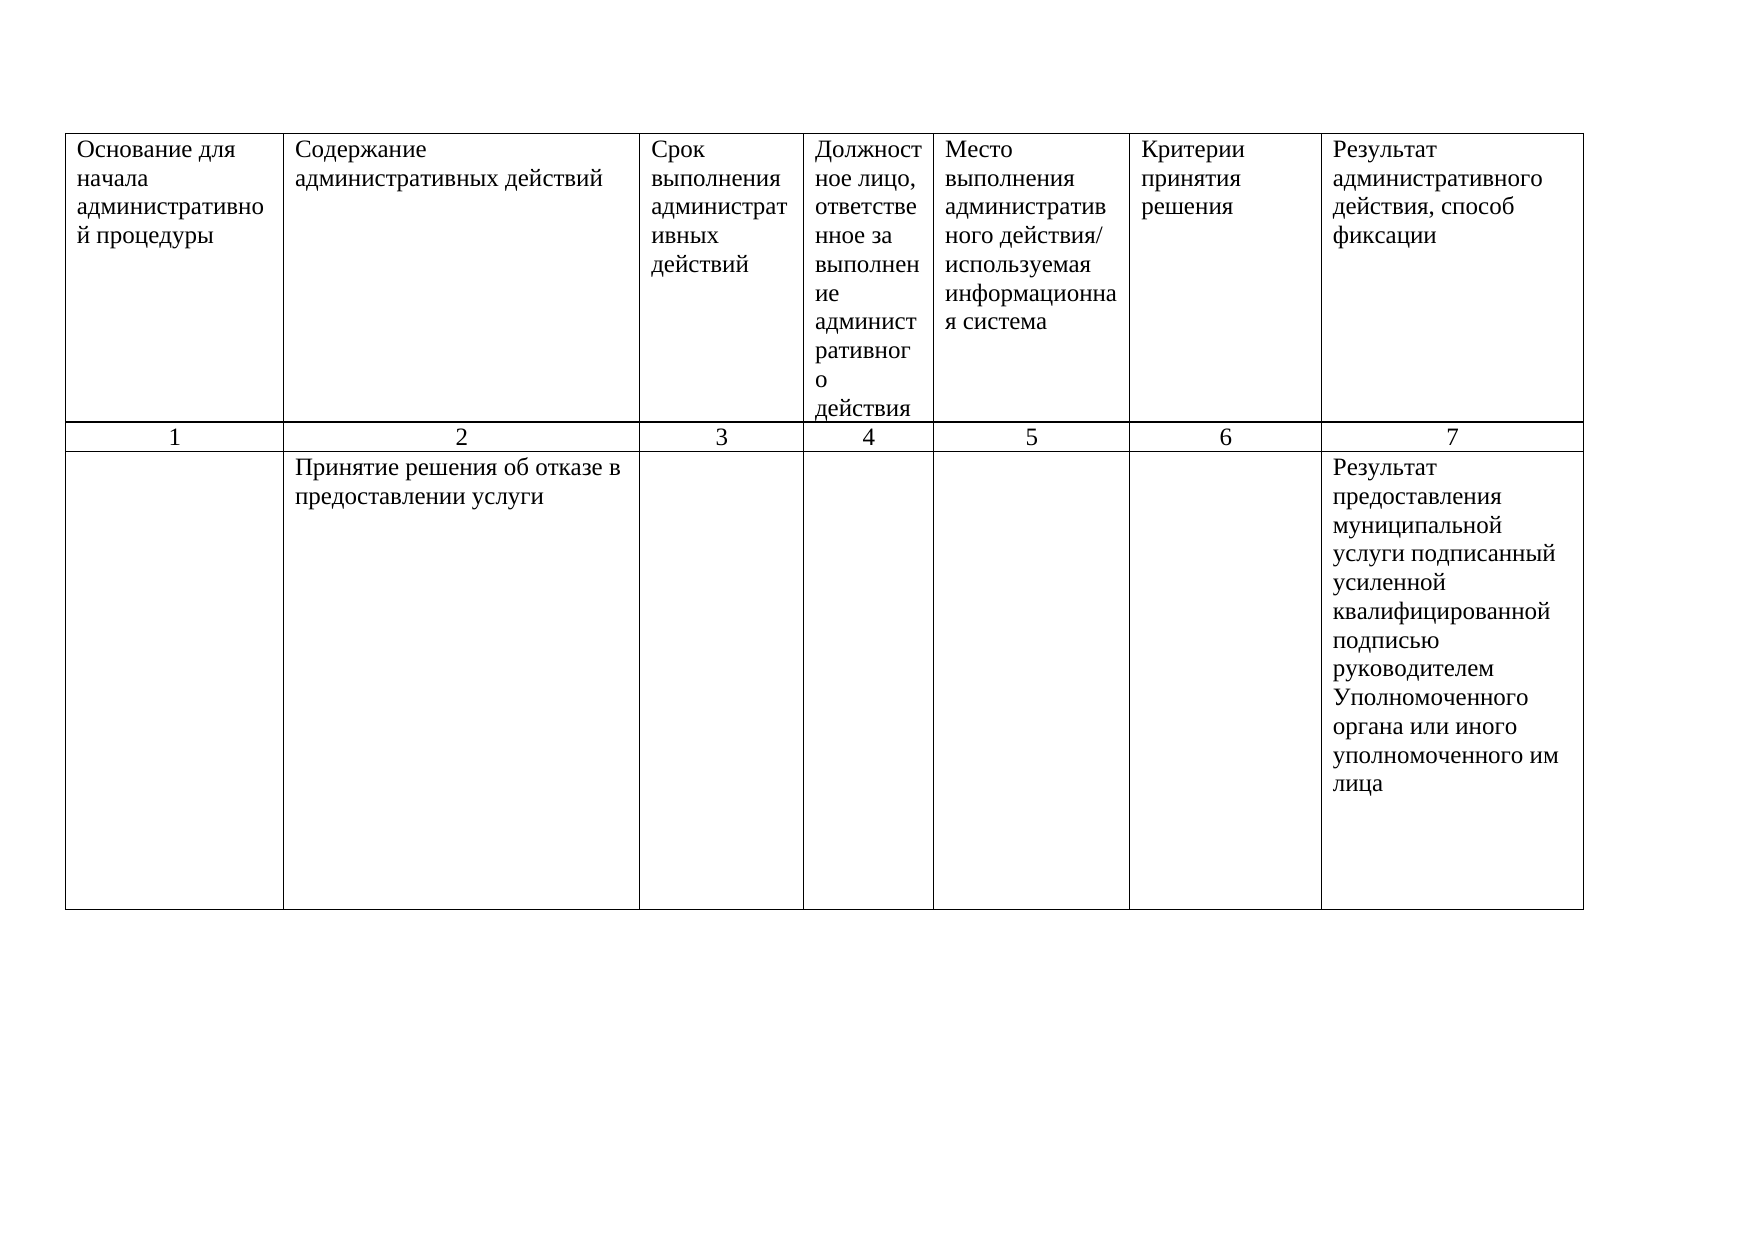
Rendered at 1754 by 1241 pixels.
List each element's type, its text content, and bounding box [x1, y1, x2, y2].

table_header Должностное лицо, ответственное за выполнение административного действия [804, 134, 933, 421]
table_header Критерии принятия решения [1130, 134, 1321, 421]
table_header Содержание административных действий [284, 134, 639, 421]
table_cell 2 [284, 423, 639, 451]
table_cell [640, 452, 803, 909]
table_header Результат административного действия, способ фиксации [1322, 134, 1583, 421]
table_cell 1 [66, 423, 283, 451]
table_cell 3 [640, 423, 803, 451]
table_cell [804, 452, 933, 909]
table_cell 7 [1322, 423, 1583, 451]
table_cell Результат предоставления муниципальной услуги подписанный усиленной квалифицированной подписью руководителем Уполномоченного органа или иного уполномоченного им лица [1322, 452, 1583, 909]
table_cell [66, 452, 283, 909]
table_cell 4 [804, 423, 933, 451]
table_cell 5 [934, 423, 1129, 451]
table_header Место выполнения административного действия/ используемая информационная система [934, 134, 1129, 421]
table_cell Принятие решения об отказе в предоставлении услуги [284, 452, 639, 909]
table_header Срок выполнения административных действий [640, 134, 803, 421]
table_cell [934, 452, 1129, 909]
table_cell 6 [1130, 423, 1321, 451]
table_header Основание для начала административной процедуры [66, 134, 283, 421]
table_cell [1130, 452, 1321, 909]
